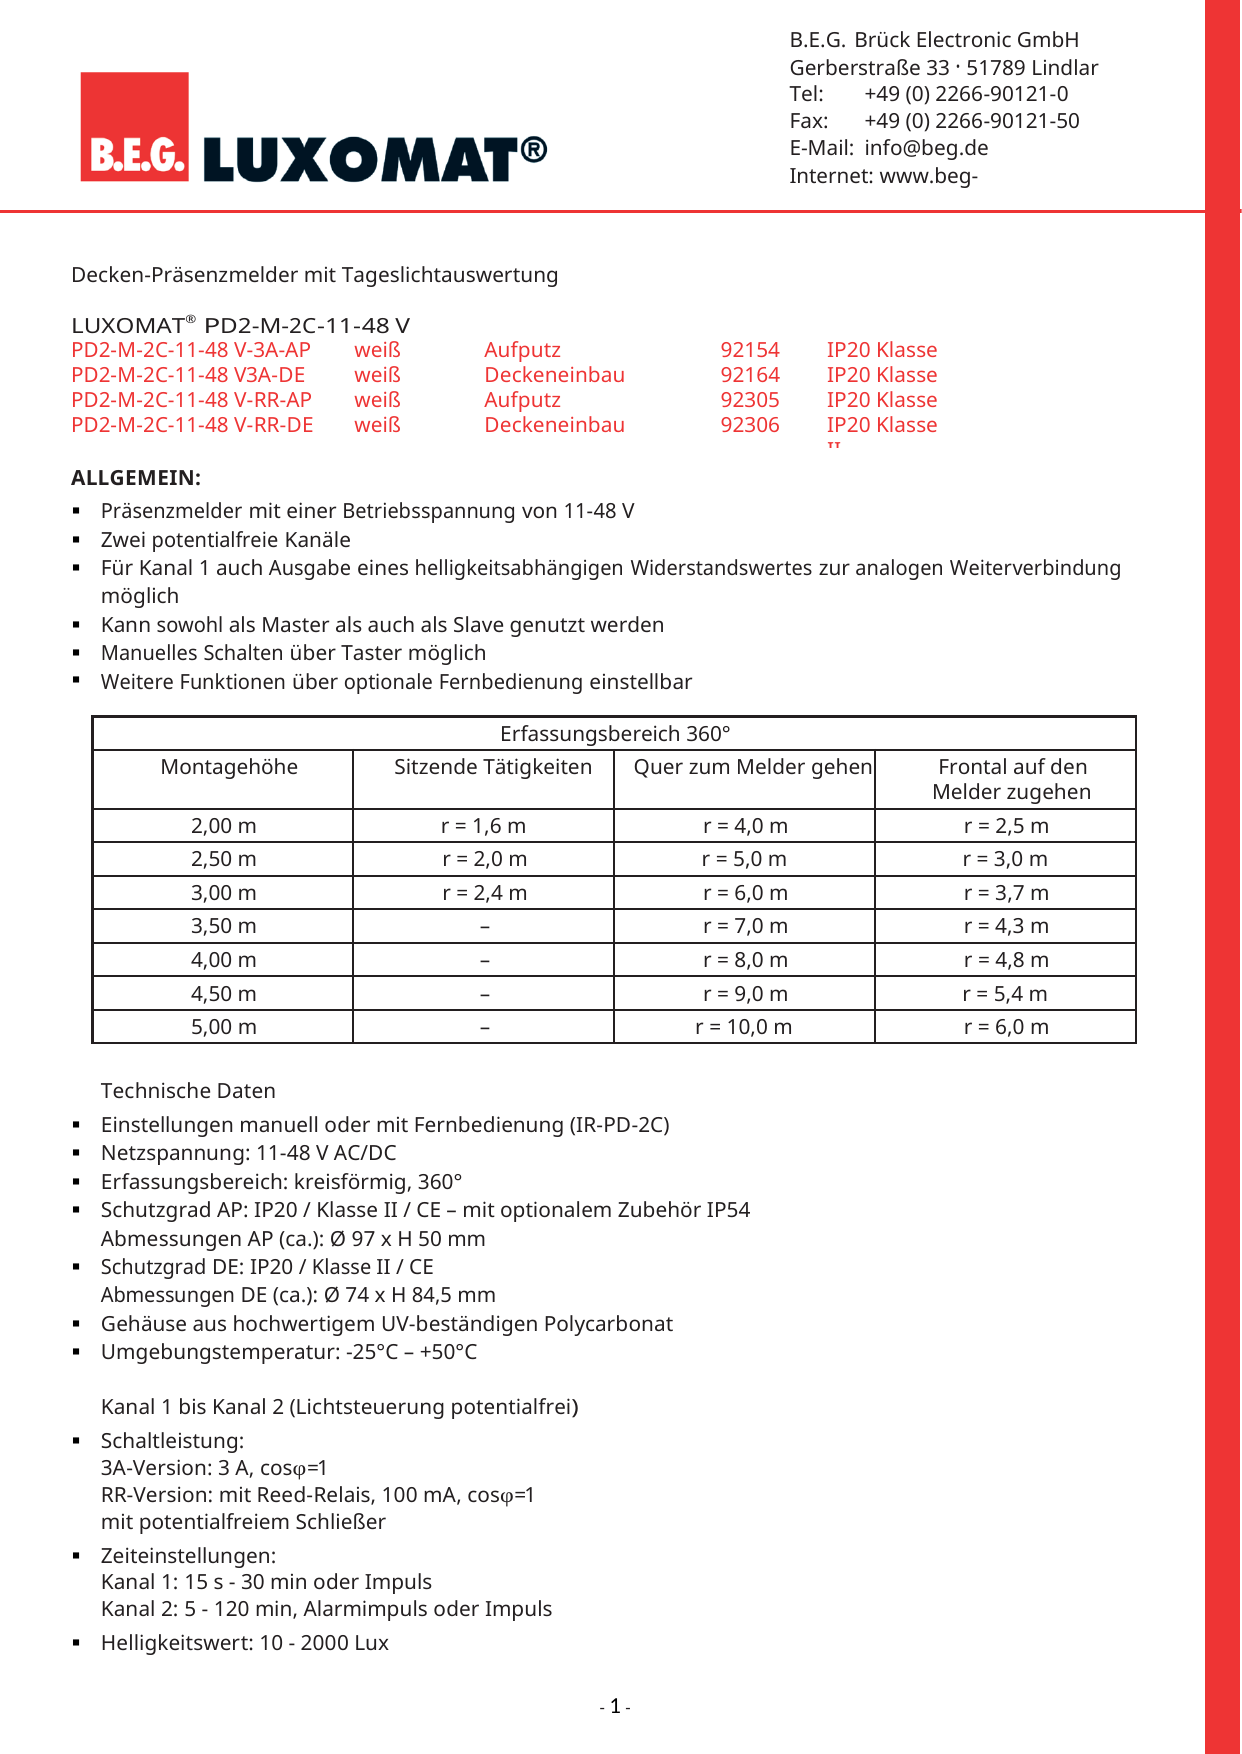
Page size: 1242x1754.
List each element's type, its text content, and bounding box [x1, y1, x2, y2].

table_cell r = 1,6 m [354, 810, 613, 841]
list Einstellungen manuell oder mit Fernbedienung (IR-PD-2C) [71, 1110, 1154, 1138]
list Abmessungen AP (ca.): Ø 97 x H 50 mm [101, 1224, 1154, 1252]
list Für Kanal 1 auch Ausgabe eines helligkeitsabhängigen Widerstandswertes zur analogen Weiterverbindung möglich [71, 553, 1154, 610]
table_cell r = 2,0 m [354, 843, 613, 874]
table_cell r = 6,0 m [876, 1011, 1135, 1042]
table_cell r = 9,0 m [615, 977, 874, 1009]
table_cell Montagehöhe [94, 751, 352, 807]
list Schutzgrad DE: IP20 / Klasse II / CE [71, 1252, 1154, 1281]
table_cell r = 6,0 m [615, 877, 874, 908]
table_cell PD2-M-2C-11-48 V3A-DE [67, 364, 322, 389]
table_cell – [354, 944, 613, 975]
table_cell IP20 Klasse II [805, 414, 952, 448]
text Kanal 1 bis Kanal 2 (Lichtsteuerung potentialfrei) [94, 1392, 1154, 1421]
table_cell – [354, 977, 613, 1009]
table_cell r = 2,5 m [876, 810, 1135, 841]
text Technische Daten [94, 1076, 1154, 1104]
table_cell 5,00 m [94, 1011, 352, 1042]
list Gehäuse aus hochwertigem UV-beständigen Polycarbonat [71, 1309, 1154, 1337]
table_cell r = 5,4 m [876, 977, 1135, 1009]
list Helligkeitswert: 10 - 2000 Lux [71, 1628, 1154, 1657]
table_cell Aufputz [441, 389, 666, 414]
table_cell r = 4,3 m [876, 910, 1135, 942]
table_cell PD2-M-2C-11-48 V-RR-DE [67, 414, 322, 448]
text mit potentialfreiem Schließer [94, 1509, 1154, 1536]
table_header Erfassungsbereich 360° (T=18°C) [94, 718, 1135, 749]
table_header PD2-M-2C-11-48 V-3A-AP [67, 337, 322, 364]
list Zeiteinstellungen: [71, 1541, 1154, 1569]
table_cell weiß [322, 364, 441, 389]
text 3A-Version: 3 A, cosφ=1 [94, 1454, 1154, 1482]
list Präsenzmelder mit einer Betriebsspannung von 11-48 V [71, 496, 1154, 525]
table_cell PD2-M-2C-11-48 V-RR-AP [67, 389, 322, 414]
table_header 92154 [666, 337, 805, 364]
list Abmessungen DE (ca.): Ø 74 x H 84,5 mm [101, 1281, 1154, 1309]
list Manuelles Schalten über Taster möglich [71, 638, 1154, 667]
table_cell 92306 [666, 414, 805, 448]
table_header IP20 Klasse II [805, 337, 952, 364]
table_cell r = 4,0 m [615, 810, 874, 841]
table_header Aufputz [441, 337, 666, 364]
table_cell 92164 [666, 364, 805, 389]
table_cell IP20 Klasse II [805, 364, 952, 389]
table_cell Deckeneinbau [441, 414, 666, 448]
table_cell Frontal auf den Melder zugehen [876, 751, 1135, 807]
table_cell 3,00 m [94, 877, 352, 908]
table_cell weiß [322, 389, 441, 414]
table_cell r = 3,0 m [876, 843, 1135, 874]
picture [70, 65, 554, 190]
list Netzspannung: 11-48 V AC/DC [71, 1138, 1154, 1167]
table_cell 3,50 m [94, 910, 352, 942]
table_cell 4,50 m [94, 977, 352, 1009]
table_cell – [354, 910, 613, 942]
table_cell r = 5,0 m [615, 843, 874, 874]
table_cell r = 2,4 m [354, 877, 613, 908]
table_cell r = 10,0 m [615, 1011, 874, 1042]
table_cell 2,50 m [94, 843, 352, 874]
text Decken-Präsenzmelder mit Tageslichtauswertung [71, 260, 1154, 288]
table_cell r = 8,0 m [615, 944, 874, 975]
table_cell r = 7,0 m [615, 910, 874, 942]
list Schutzgrad AP: IP20 / Klasse II / CE – mit optionalem Zubehör IP54 [71, 1195, 1154, 1224]
text Kanal 2: 5 - 120 min, Alarmimpuls oder Impuls [94, 1596, 1154, 1623]
text LUXOMAT® PD2-M-2C-11-48 V [71, 312, 1154, 337]
list Weitere Funktionen über optionale Fernbedienung einstellbar [71, 667, 1154, 693]
table_cell r = 4,8 m [876, 944, 1135, 975]
list Schaltleistung: [71, 1426, 1154, 1454]
table_cell r = 3,7 m [876, 877, 1135, 908]
table_cell Deckeneinbau [441, 364, 666, 389]
list Kann sowohl als Master als auch als Slave genutzt werden [71, 610, 1154, 638]
table_cell 92305 [666, 389, 805, 414]
table_cell 4,00 m [94, 944, 352, 975]
text RR-Version: mit Reed-Relais, 100 mA, cosφ=1 [94, 1482, 1154, 1509]
text Kanal 1: 15 s - 30 min oder Impuls [94, 1569, 1154, 1596]
table_header weiß [322, 337, 441, 364]
table_cell 2,00 m [94, 810, 352, 841]
table_cell – [354, 1011, 613, 1042]
list Zwei potentialfreie Kanäle [71, 525, 1154, 553]
list Erfassungsbereich: kreisförmig, 360° [71, 1167, 1154, 1195]
table_cell IP20 Klasse II [805, 389, 952, 414]
table_cell weiß [322, 414, 441, 448]
list Umgebungstemperatur: -25°C – +50°C [71, 1337, 1154, 1366]
table_cell Sitzende Tätigkeiten [354, 751, 613, 807]
text ALLGEMEIN: [71, 463, 1154, 491]
table_cell Quer zum Melder gehen [615, 751, 874, 807]
